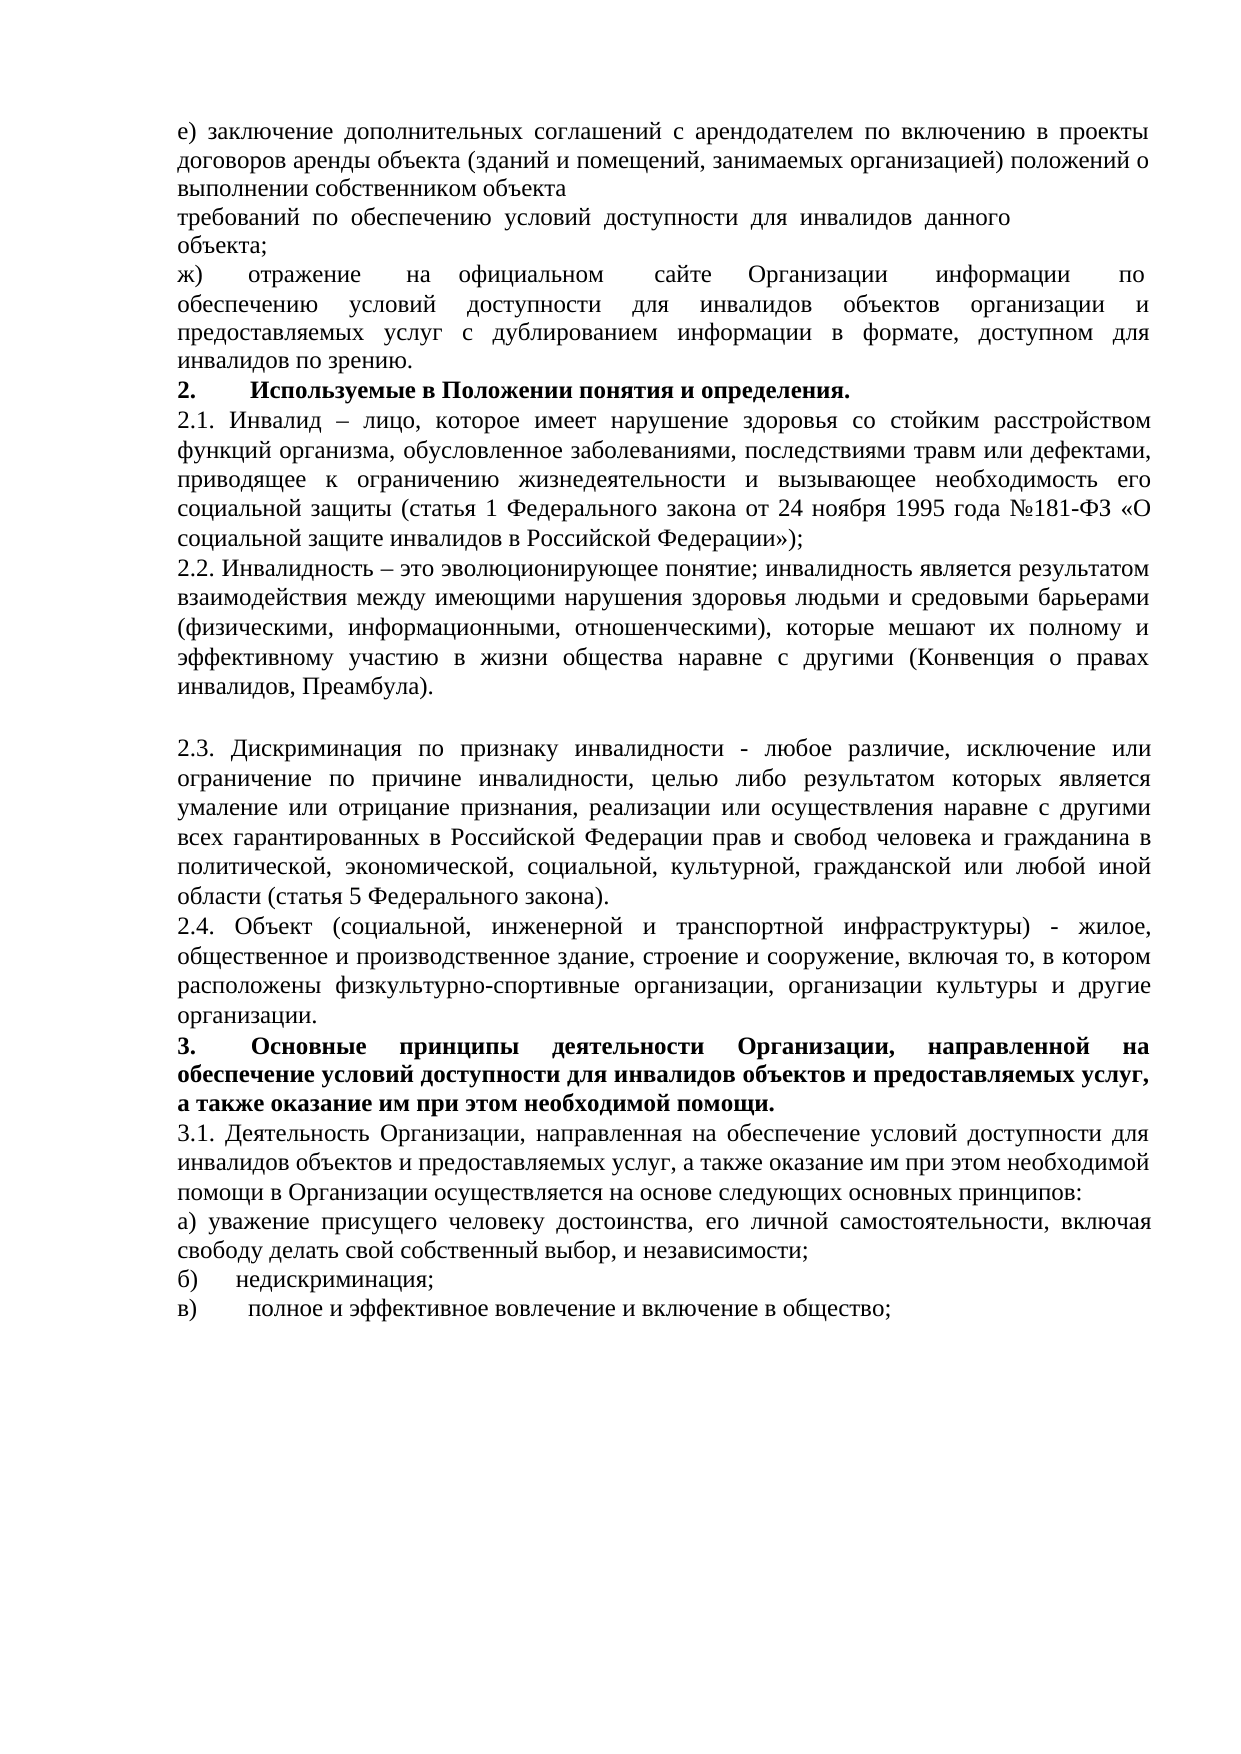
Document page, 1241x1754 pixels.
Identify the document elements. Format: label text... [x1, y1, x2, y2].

list Используемые в Положении понятия и определения. [177, 375, 1152, 403]
list 1. Деятельность Организации, направленная на обеспечение условий доступности для инвалидов объектов и предоставляемых услуг, а также оказание им при этом необходимой помощи в Организации осуществляется на основе следующих основных принципов: [177, 1118, 1150, 1206]
text 2.1. Инвалид – лицо, которое имеет нарушение здоровья со стойким расстройством функций организма, обусловленное заболеваниями, последствиями травм или дефектами, приводящее к ограничению жизнедеятельности и вызывающее необходимость его социальной защиты (статья 1 Федерального закона от 24 ноября 1995 года №181-ФЗ «О социальной защите инвалидов в Российской Федерации»); [177, 406, 1152, 551]
list Основные принципы деятельности Организации, направленной на обеспечение условий доступности для инвалидов объектов и предоставляемых услуг, а также оказание им при этом необходимой помощи. [177, 1032, 1150, 1117]
text е) заключение дополнительных соглашений с арендодателем по включению в проекты договоров аренды объекта (зданий и помещений, занимаемых организацией) положений о выполнении собственником объекта [177, 117, 1150, 202]
text 2.3. Дискриминация по признаку инвалидности - любое различие, исключение или ограничение по причине инвалидности, целью либо результатом которых является умаление или отрицание признания, реализации или осуществления наравне с другими всех гарантированных в Российской Федерации прав и свобод человека и гражданина в политической, экономической, социальной, культурной, гражданской или любой иной области (статья 5 Федерального закона). [177, 733, 1152, 910]
text а) уважение присущего человеку достоинства, его личной самостоятельности, включая свободу делать свой собственный выбор, и независимости; [177, 1207, 1152, 1263]
text требований по обеспечению условий доступности для инвалидов данного [177, 202, 1152, 231]
text ж) отражение на официальном сайте Организации информации по [177, 259, 1152, 288]
text б) недискриминация; [177, 1264, 1152, 1293]
text в) полное и эффективное вовлечение и включение в общество; [177, 1293, 1152, 1322]
text объекта; [177, 231, 1152, 259]
text 2.4. Объект (социальной, инженерной и транспортной инфраструктуры) - жилое, общественное и производственное здание, строение и сооружение, включая то, в котором расположены физкультурно-спортивные организации, организации культуры и другие организации. [177, 911, 1152, 1029]
text обеспечению условий доступности для инвалидов объектов организации и предоставляемых услуг с дублированием информации в формате, доступном для инвалидов по зрению. [177, 289, 1150, 374]
text 2.2. Инвалидность – это эволюционирующее понятие; инвалидность является результатом взаимодействия между имеющими нарушения здоровья людьми и средовыми барьерами (физическими, информационными, отношенческими), которые мешают их полному и эффективному участию в жизни общества наравне с другими (Конвенция о правах инвалидов, Преамбула). [177, 553, 1150, 700]
